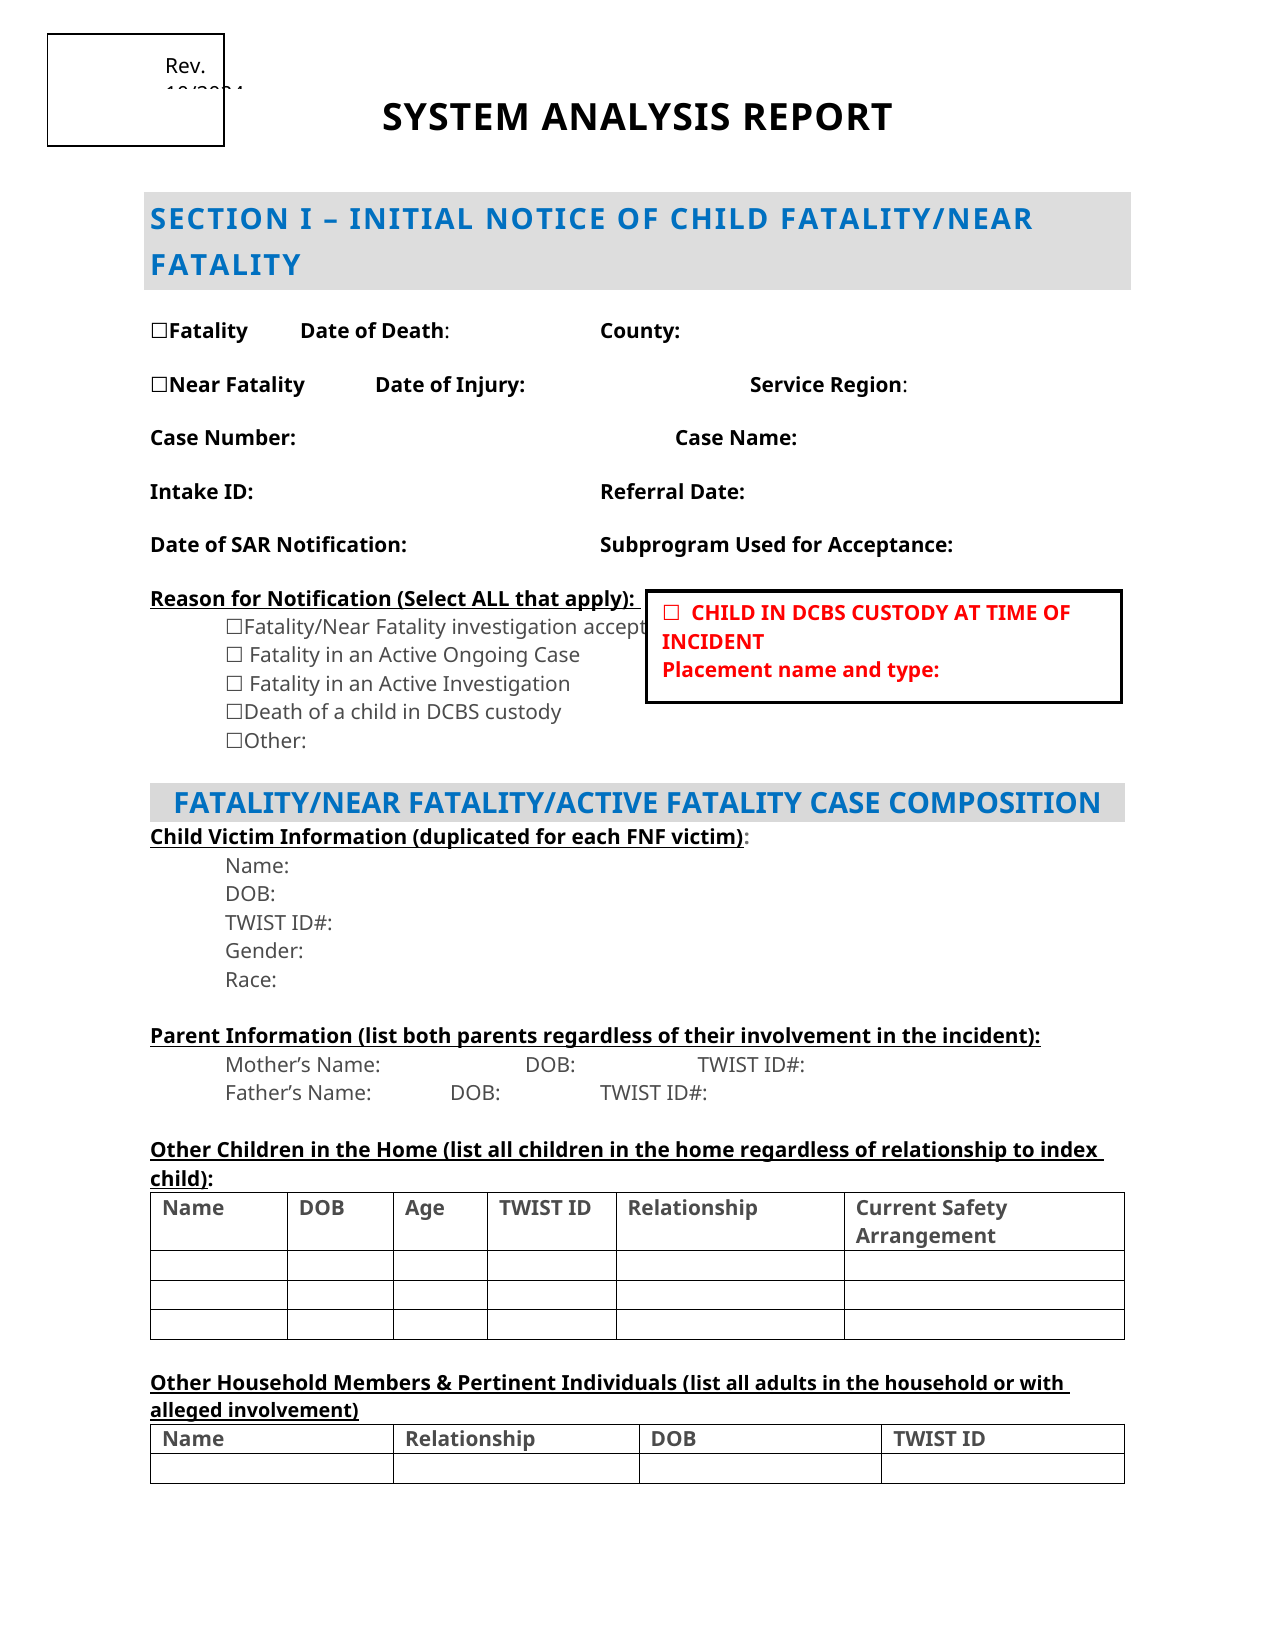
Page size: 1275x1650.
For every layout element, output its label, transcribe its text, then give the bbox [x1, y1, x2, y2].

text Near Fatality Date of Injury: Service Region: [150, 370, 1125, 398]
subtitle Section I – INITIAL NOTICE OF CHILD FATALITY/NEAR FATALITY [150, 198, 1125, 283]
text Fatality Date of Death: County: [150, 317, 1125, 345]
table_cell [617, 1281, 844, 1309]
table_cell [394, 1251, 487, 1279]
table_cell [882, 1454, 1124, 1482]
text Name: [150, 851, 1125, 879]
text Reason for Notification (Select ALL that apply): [150, 584, 1125, 612]
table_cell [151, 1251, 287, 1279]
table_cell [617, 1251, 844, 1279]
table_cell [845, 1310, 1124, 1338]
table_header TWIST ID [488, 1193, 616, 1250]
table_header TWIST ID [882, 1425, 1124, 1453]
table_cell [288, 1310, 393, 1338]
table_cell [488, 1251, 616, 1279]
table_header DOB [288, 1193, 393, 1250]
table_header DOB [640, 1425, 881, 1453]
text Date of SAR Notification: Subprogram Used for Acceptance: [150, 530, 1125, 559]
text Mother’s Name: DOB: TWIST ID#: [150, 1050, 1125, 1078]
table_cell [288, 1281, 393, 1309]
table_cell [394, 1281, 487, 1309]
text FATALITY/NEAR FATALITY/ACTIVE FATALITY CASE COMPOSITION [150, 783, 1125, 822]
table_header Name [151, 1193, 287, 1250]
text Gender: [150, 936, 1125, 965]
text DOB: [150, 879, 1125, 908]
table_cell [288, 1251, 393, 1279]
text Father’s Name: DOB: TWIST ID#: [150, 1078, 1125, 1107]
table_header Relationship [394, 1425, 639, 1453]
table_cell [488, 1281, 616, 1309]
text TWIST ID#: [150, 908, 1125, 936]
table_cell [394, 1454, 639, 1482]
table_cell [151, 1454, 393, 1482]
table_cell [394, 1310, 487, 1338]
text Other: [150, 726, 1125, 754]
text Fatality/Near Fatality investigation accepted [150, 612, 645, 641]
table_cell [845, 1281, 1124, 1309]
table_cell [151, 1281, 287, 1309]
table_header Relationship [617, 1193, 844, 1250]
table_cell [640, 1454, 881, 1482]
table_cell [488, 1310, 616, 1338]
text Other Household Members & Pertinent Individuals (list all adults in the household or with alleged involvement) [150, 1368, 1125, 1423]
text Fatality in an Active Ongoing Case [150, 641, 645, 669]
table_cell [845, 1251, 1124, 1279]
text Child Victim Information (duplicated for each FNF victim): [150, 822, 1125, 851]
text Other Children in the Home (list all children in the home regardless of relationship to index child): [150, 1135, 1125, 1192]
text Death of a child in DCBS custody [150, 697, 1125, 726]
table_header Name [151, 1425, 393, 1453]
text Case Number: Case Name: [150, 423, 1125, 452]
table_header Age [394, 1193, 487, 1250]
text Race: [150, 965, 1125, 993]
text Parent Information (list both parents regardless of their involvement in the incident): [150, 1022, 1125, 1050]
text Intake ID: Referral Date: [150, 477, 1125, 505]
table_cell [617, 1310, 844, 1338]
text Fatality in an Active Investigation [150, 669, 645, 697]
table_cell [151, 1310, 287, 1338]
table_header Current Safety Arrangement [845, 1193, 1124, 1250]
